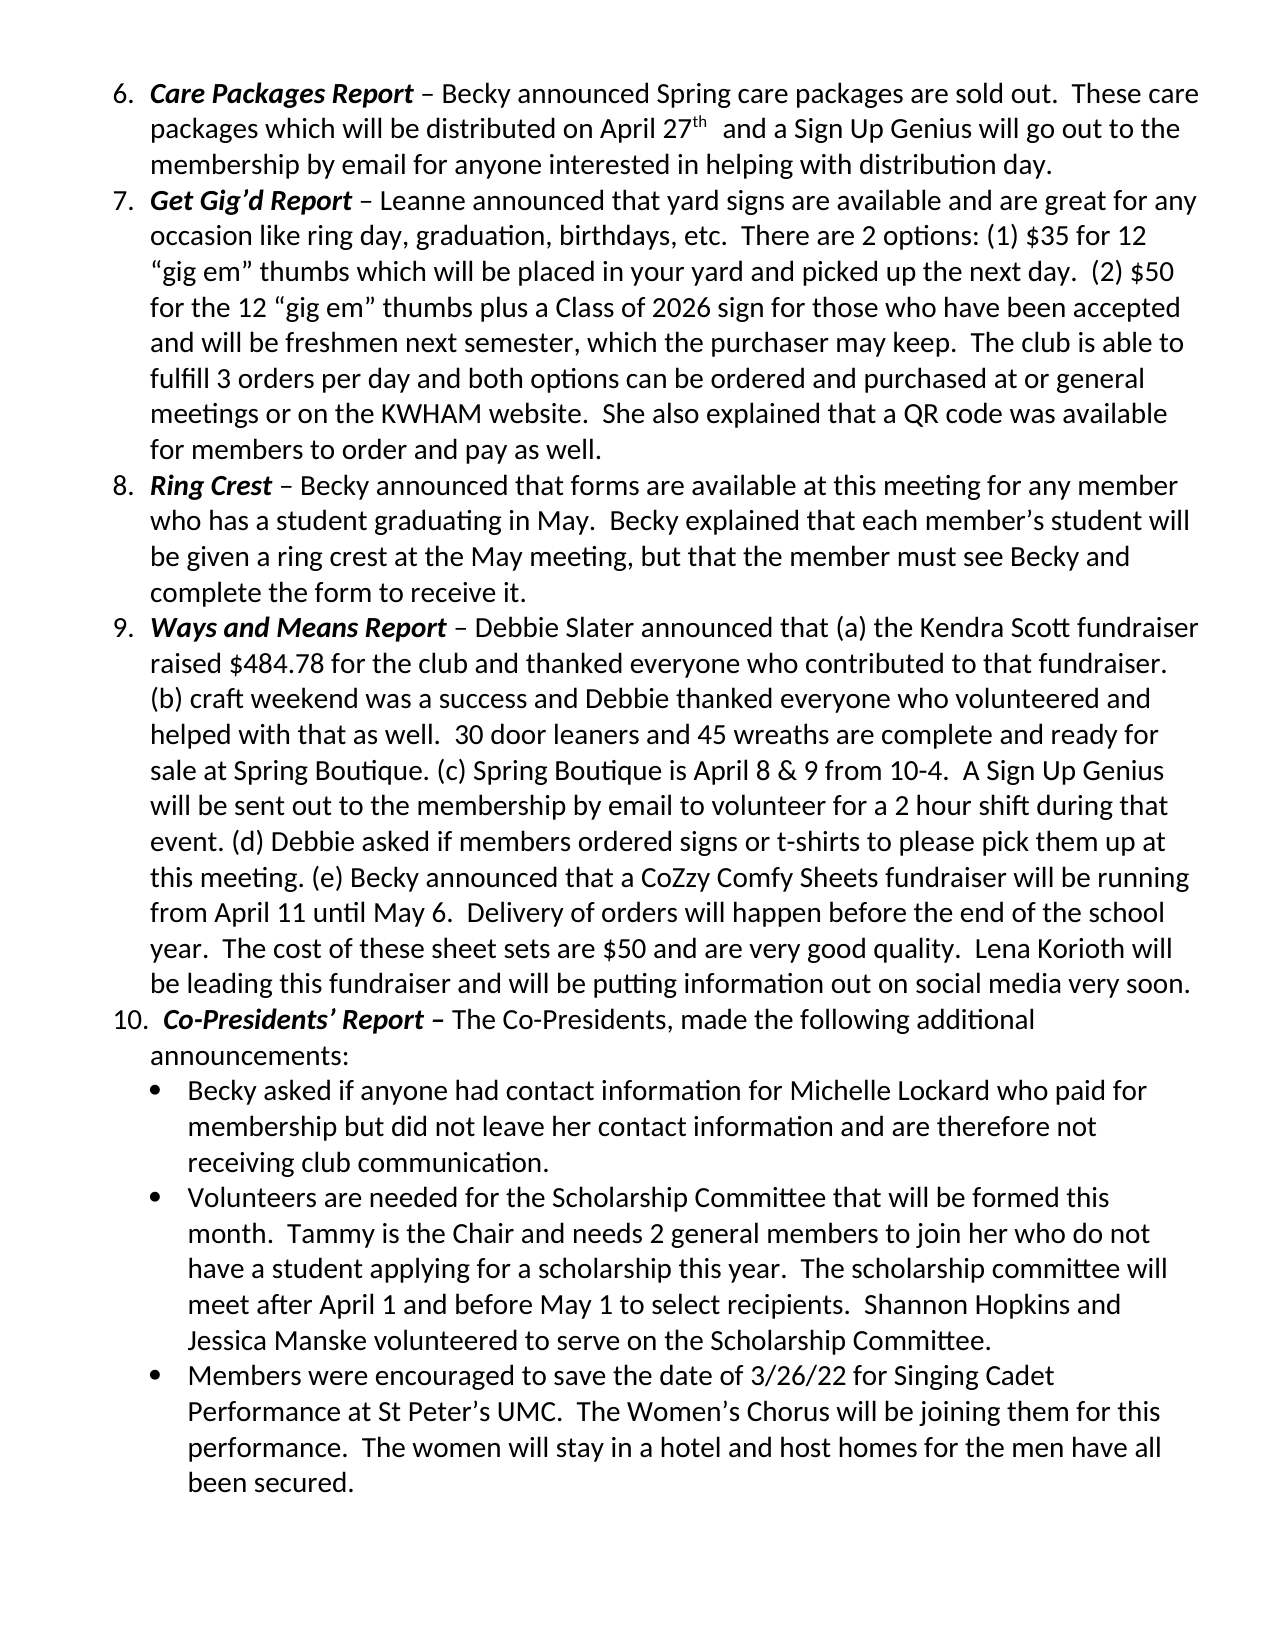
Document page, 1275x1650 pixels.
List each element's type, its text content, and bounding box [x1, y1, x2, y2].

list Get Gig’d Report – Leanne announced that yard signs are available and are great for any occasion like ring day, graduation, birthdays, etc. There are 2 options: (1) $35 for 12 “gig em” thumbs which will be placed in your yard and picked up the next day. (2) $50 for the 12 “gig em” thumbs plus a Class of 2026 sign for those who have been accepted and will be freshmen next semester, which the purchaser may keep. The club is able to fulfill 3 orders per day and both options can be ordered and purchased at or general meetings or on the KWHAM website. She also explained that a QR code was available for members to order and pay as well. [112, 182, 1200, 467]
list Ways and Means Report – Debbie Slater announced that (a) the Kendra Scott fundraiser raised $484.78 for the club and thanked everyone who contributed to that fundraiser. (b) craft weekend was a success and Debbie thanked everyone who volunteered and helped with that as well. 30 door leaners and 45 wreaths are complete and ready for sale at Spring Boutique. (c) Spring Boutique is April 8 & 9 from 10-4. A Sign Up Genius will be sent out to the membership by email to volunteer for a 2 hour shift during that event. (d) Debbie asked if members ordered signs or t-shirts to please pick them up at this meeting. (e) Becky announced that a CoZzy Comfy Sheets fundraiser will be running from April 11 until May 6. Delivery of orders will happen before the end of the school year. The cost of these sheet sets are $50 and are very good quality. Lena Korioth will be leading this fundraiser and will be putting information out on social media very soon. [112, 609, 1200, 1001]
list Co-Presidents’ Report – The Co-Presidents, made the following additional announcements: [112, 1001, 1200, 1072]
list Members were encouraged to save the date of 3/26/22 for Singing Cadet Performance at St Peter’s UMC. The Women’s Chorus will be joining them for this performance. The women will stay in a hotel and host homes for the men have all been secured. [150, 1357, 1200, 1500]
list Care Packages Report – Becky announced Spring care packages are sold out. These care packages which will be distributed on April 27th and a Sign Up Genius will go out to the membership by email for anyone interested in helping with distribution day. [112, 75, 1200, 182]
list Volunteers are needed for the Scholarship Committee that will be formed this month. Tammy is the Chair and needs 2 general members to join her who do not have a student applying for a scholarship this year. The scholarship committee will meet after April 1 and before May 1 to select recipients. Shannon Hopkins and Jessica Manske volunteered to serve on the Scholarship Committee. [150, 1179, 1200, 1357]
list Ring Crest – Becky announced that forms are available at this meeting for any member who has a student graduating in May. Becky explained that each member’s student will be given a ring crest at the May meeting, but that the member must see Becky and complete the form to receive it. [112, 467, 1200, 609]
list Becky asked if anyone had contact information for Michelle Lockard who paid for membership but did not leave her contact information and are therefore not receiving club communication. [150, 1072, 1200, 1179]
